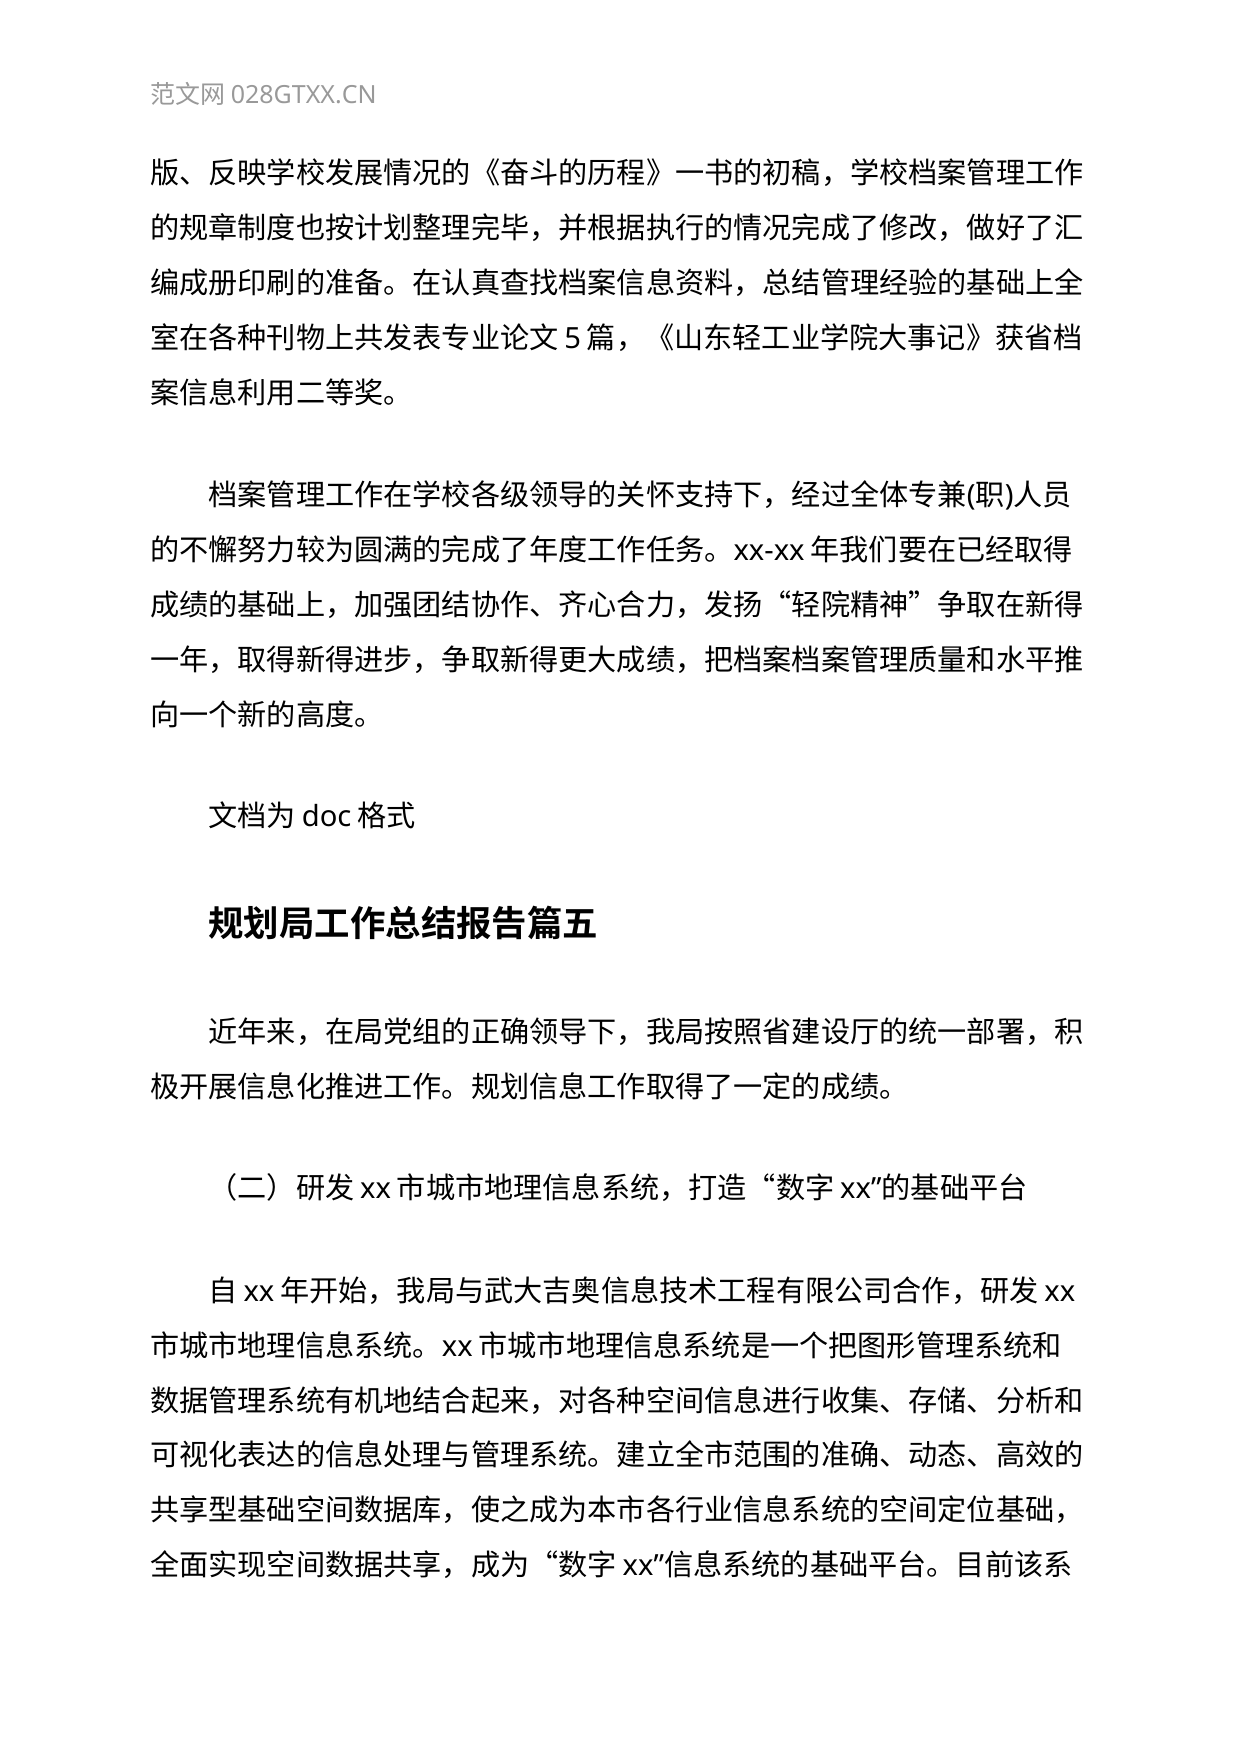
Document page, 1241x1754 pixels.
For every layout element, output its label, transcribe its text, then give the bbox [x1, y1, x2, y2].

text 规划局工作总结报告篇五 [150, 895, 1090, 946]
text 近年来，在局党组的正确领导下，我局按照省建设厅的统一部署，积极开展信息化推进工作。规划信息工作取得了一定的成绩。 [150, 1008, 1090, 1106]
text 文档为doc格式 [150, 793, 1090, 835]
text 档案管理工作在学校各级领导的关怀支持下，经过全体专兼(职)人员的不懈努力较为圆满的完成了年度工作任务。xx-xx年我们要在已经取得成绩的基础上，加强团结协作、齐心合力，发扬“轻院精神”争取在新得一年，取得新得进步，争取新得更大成绩，把档案档案管理质量和水平推向一个新的高度。 [150, 471, 1090, 733]
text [150, 1267, 1090, 1584]
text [150, 150, 1090, 412]
text （二）研发xx市城市地理信息系统，打造“数字xx”的基础平台 [150, 1165, 1090, 1207]
